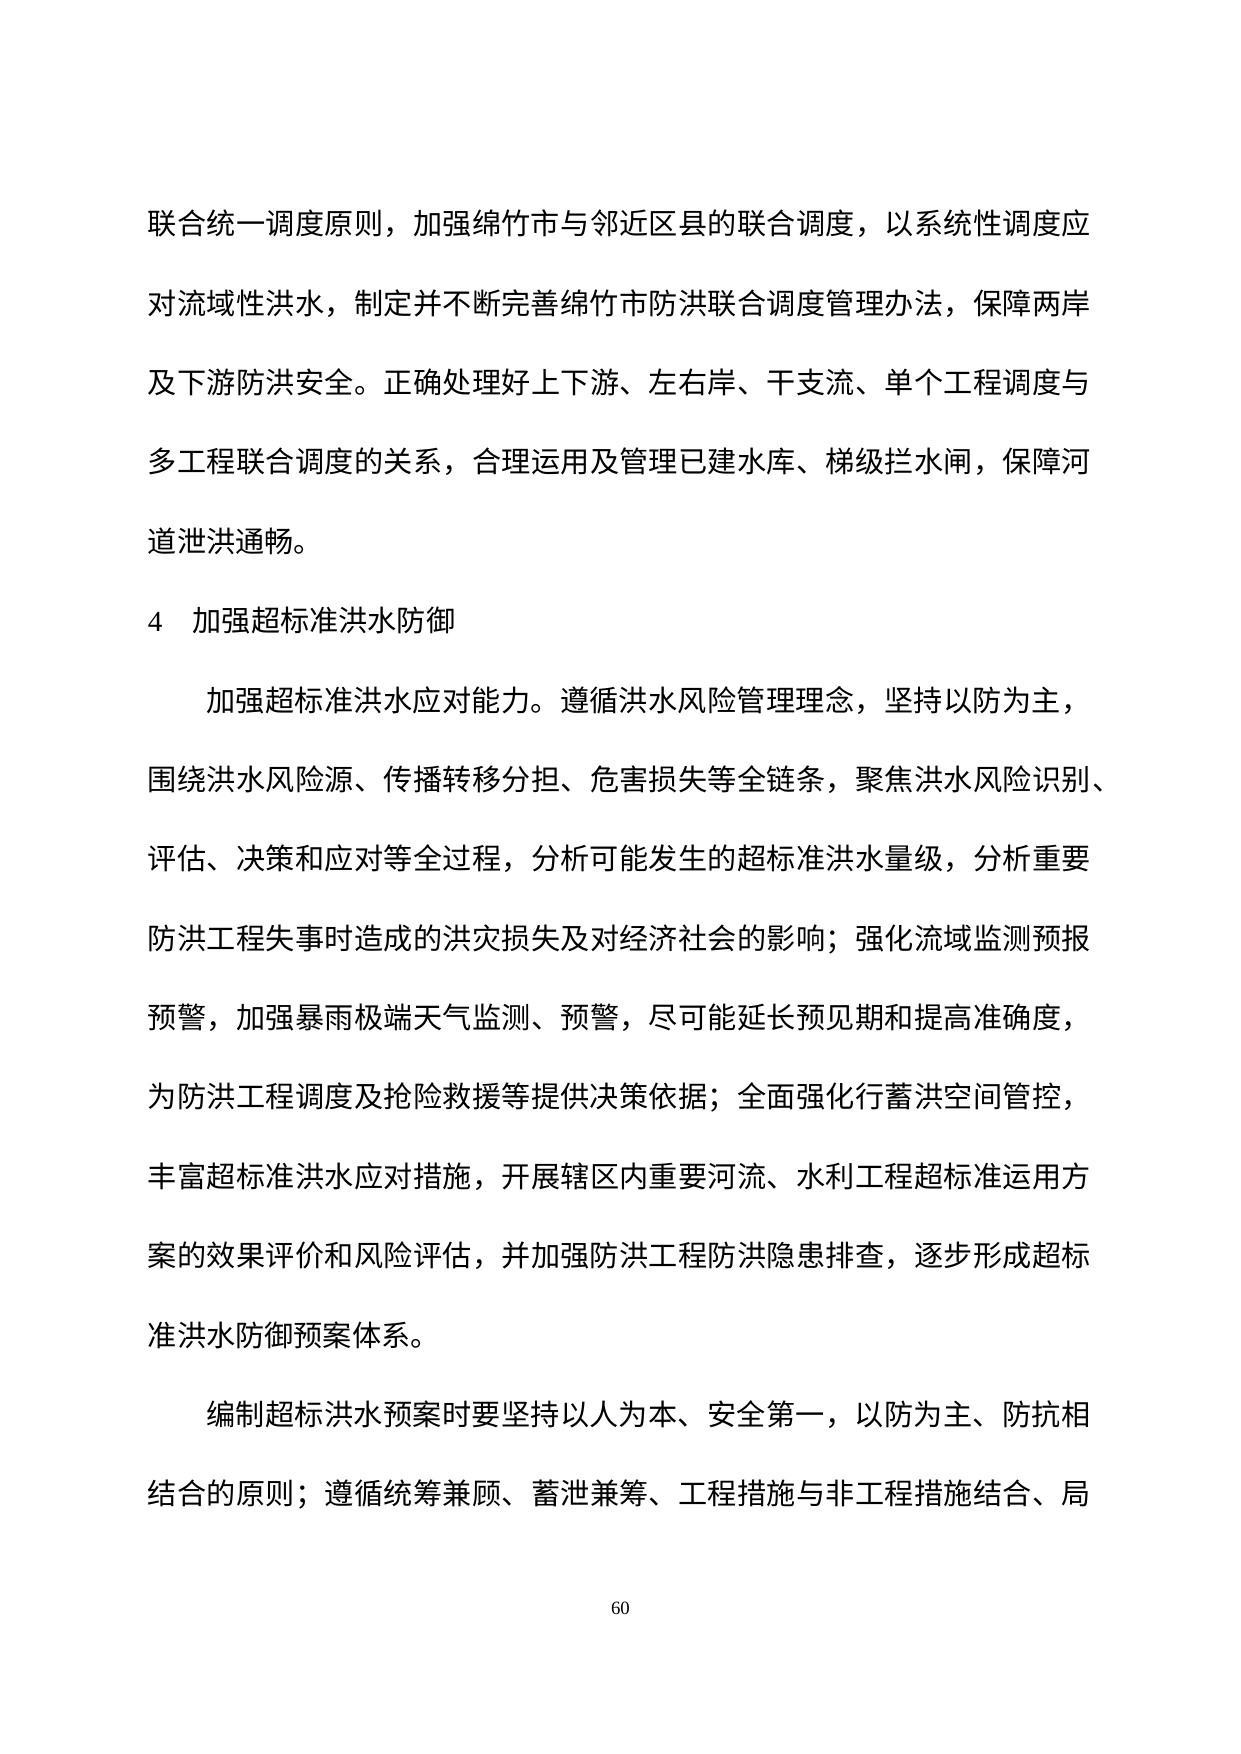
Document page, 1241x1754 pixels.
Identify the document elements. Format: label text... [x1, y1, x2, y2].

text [148, 182, 1092, 579]
text 加强超标准洪水应对能力。遵循洪水风险管理理念，坚持以防为主，围绕洪水风险源、传播转移分担、危害损失等全链条，聚焦洪水风险识别、评估、决策和应对等全过程，分析可能发生的超标准洪水量级，分析重要防洪工程失事时造成的洪灾损失及对经济社会的影响；强化流域监测预报预警，加强暴雨极端天气监测、预警，尽可能延长预见期和提高准确度，为防洪工程调度及抢险救援等提供决策依据；全面强化行蓄洪空间管控，丰富超标准洪水应对措施，开展辖区内重要河流、水利工程超标准运用方案的效果评价和风险评估，并加强防洪工程防洪隐患排查，逐步形成超标准洪水防御预案体系。 [148, 659, 1092, 1373]
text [148, 1373, 1092, 1532]
list 加强超标准洪水防御 [148, 579, 1092, 659]
